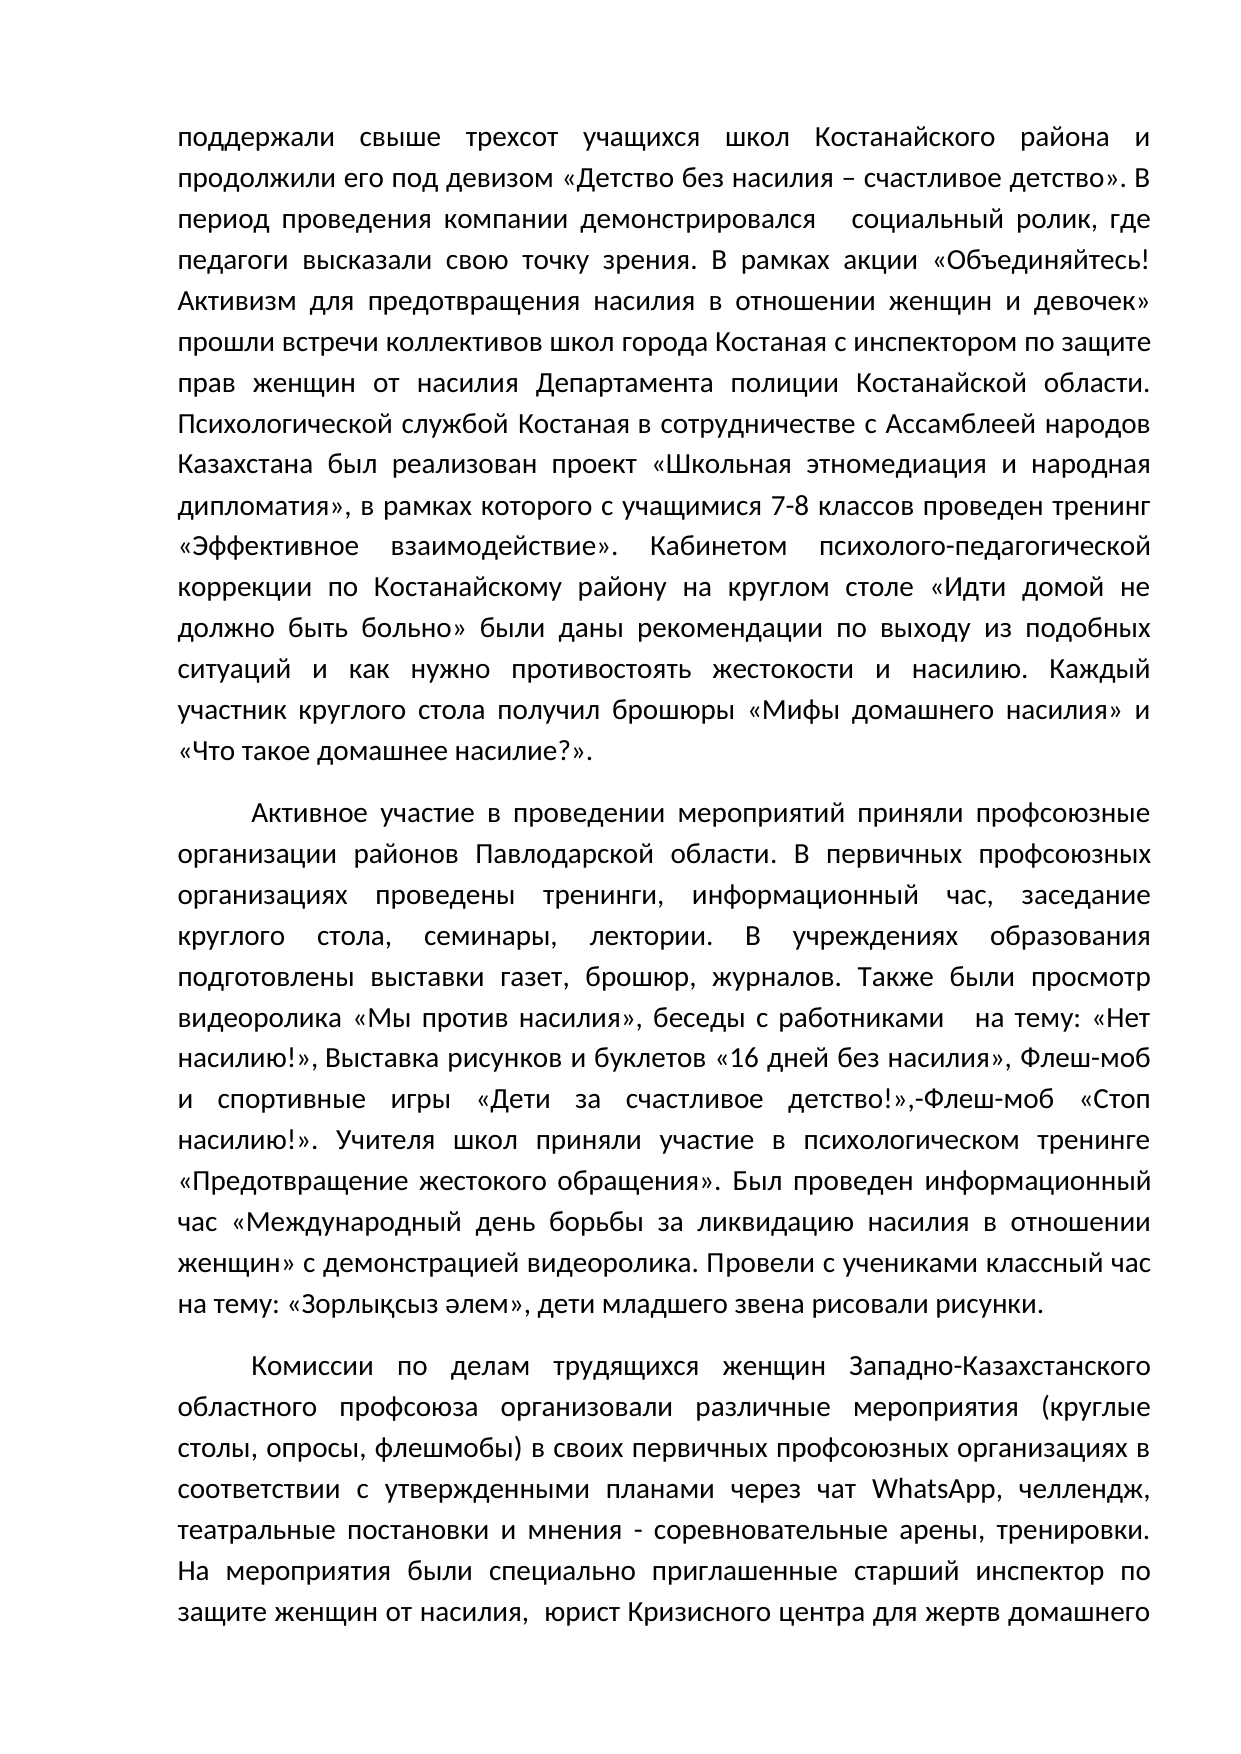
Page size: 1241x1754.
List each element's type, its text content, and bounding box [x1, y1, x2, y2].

text Активное участие в проведении мероприятий приняли профсоюзные организации районов Павлодарской области. В первичных профсоюзных организациях проведены тренинги, информационный час, заседание круглого стола, семинары, лектории. В учреждениях образования подготовлены выставки газет, брошюр, журналов. Также были просмотр видеоролика «Мы против насилия», беседы с работниками на тему: «Нет насилию!», Выставка рисунков и буклетов «16 дней без насилия», Флеш-моб и спортивные игры «Дети за счастливое детство!»,-Флеш-моб «Стоп насилию!». Учителя школ приняли участие в психологическом тренинге «Предотвращение жестокого обращения». Был проведен информационный час «Международный день борьбы за ликвидацию насилия в отношении женщин» с демонстрацией видеоролика. Провели с учениками классный час на тему: «Зорлықсыз әлем», дети младшего звена рисовали рисунки. [177, 1239, 1152, 1321]
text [177, 1347, 1152, 1628]
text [177, 118, 1152, 768]
text Активное участие в проведении мероприятий приняли профсоюзные организации районов Павлодарской области. В первичных профсоюзных организациях проведены тренинги, информационный час, заседание круглого стола, семинары, лектории. В учреждениях образования подготовлены выставки газет, брошюр, журналов. Также были просмотр видеоролика «Мы против насилия», беседы с работниками на тему: «Нет насилию!», Выставка рисунков и буклетов «16 дней без насилия», Флеш-моб и спортивные игры «Дети за счастливое детство!»,-Флеш-моб «Стоп насилию!». Учителя школ приняли участие в психологическом тренинге «Предотвращение жестокого обращения». Был проведен информационный час «Международный день борьбы за ликвидацию насилия в отношении женщин» с демонстрацией видеоролика. Провели с учениками классный час на тему: «Зорлықсыз әлем», дети младшего звена рисовали рисунки. [177, 794, 1152, 1203]
